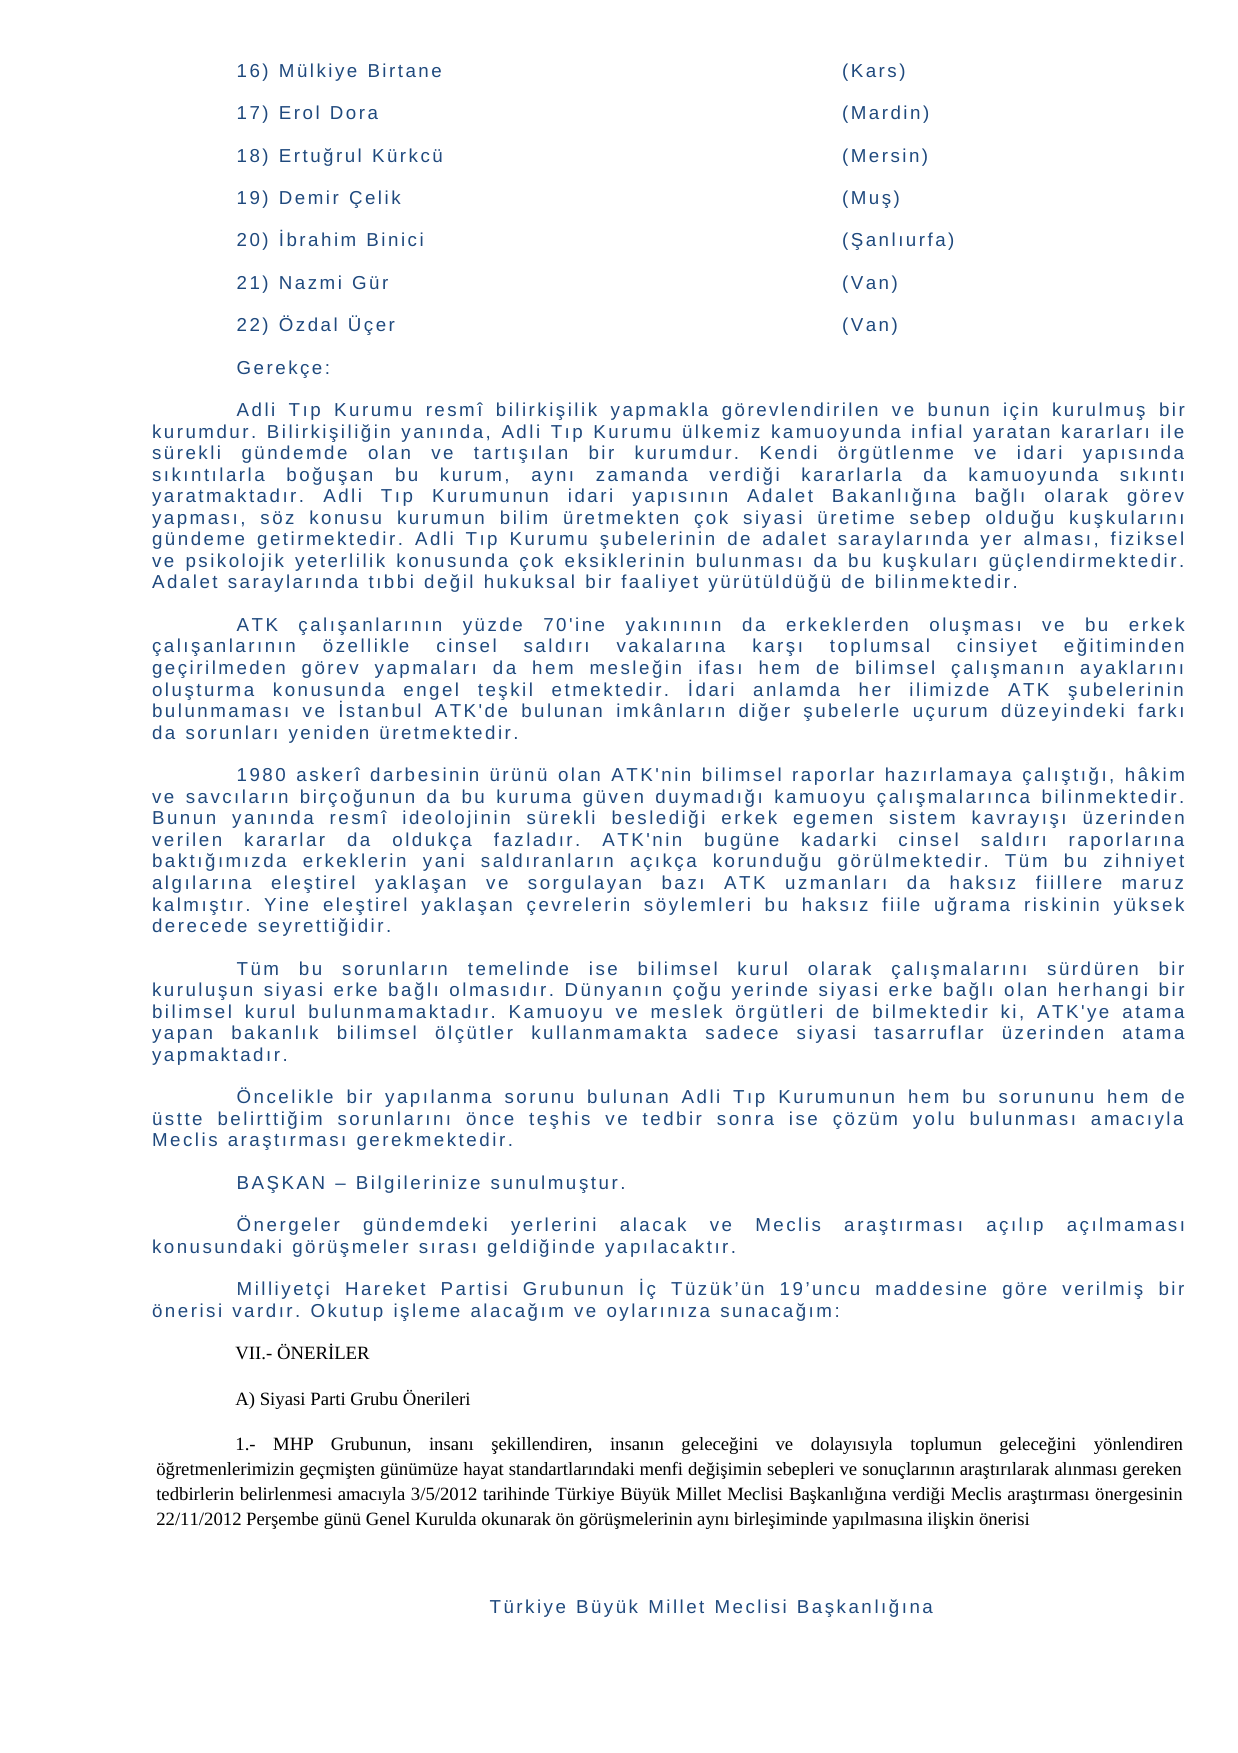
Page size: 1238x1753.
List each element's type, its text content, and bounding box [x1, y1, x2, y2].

text 21) Nazmi Gür (Van) [152, 272, 1186, 293]
text 18) Ertuğrul Kürkcü (Mersin) [152, 144, 1186, 166]
text Türkiye Büyük Millet Meclisi Başkanlığına [152, 1595, 1186, 1617]
text 1980 askerî darbesinin ürünü olan ATK'nin bilimsel raporlar hazırlamaya çalıştığı, hâkim ve savcıların birçoğunun da bu kuruma güven duymadığı kamuoyu çalışmalarınca bilinmektedir. Bunun yanında resmî ideolojinin sürekli beslediği erkek egemen sistem kavrayışı üzerinden verilen kararlar da oldukça fazladır. ATK'nin bugüne kadarki cinsel saldırı raporlarına baktığımızda erkeklerin yani saldıranların açıkça korunduğu görülmektedir. Tüm bu zihniyet algılarına eleştirel yaklaşan ve sorgulayan bazı ATK uzmanları da haksız fiillere maruz kalmıştır. Yine eleştirel yaklaşan çevrelerin söylemleri bu haksız fiile uğrama riskinin yüksek derecede seyrettiğidir. [152, 764, 1186, 936]
text Gerekçe: [152, 356, 1186, 378]
text A) Siyasi Parti Grubu Önerileri [156, 1387, 1184, 1409]
text ATK çalışanlarının yüzde 70'ine yakınının da erkeklerden oluşması ve bu erkek çalışanlarının özellikle cinsel saldırı vakalarına karşı toplumsal cinsiyet eğitiminden geçirilmeden görev yapmaları da hem mesleğin ifası hem de bilimsel çalışmanın ayaklarını oluşturma konusunda engel teşkil etmektedir. İdari anlamda her ilimizde ATK şubelerinin bulunmaması ve İstanbul ATK'de bulunan imkânların diğer şubelerle uçurum düzeyindeki farkı da sorunları yeniden üretmektedir. [152, 614, 1186, 743]
text Tüm bu sorunların temelinde ise bilimsel kurul olarak çalışmalarını sürdüren bir kuruluşun siyasi erke bağlı olmasıdır. Dünyanın çoğu yerinde siyasi erke bağlı olan herhangi bir bilimsel kurul bulunmamaktadır. Kamuoyu ve meslek örgütleri de bilmektedir ki, ATK'ye atama yapan bakanlık bilimsel ölçütler kullanmamakta sadece siyasi tasarruflar üzerinden atama yapmaktadır. [152, 957, 1186, 1065]
text BAŞKAN – Bilgilerinize sunulmuştur. [152, 1171, 1186, 1193]
text 20) İbrahim Binici (Şanlıurfa) [152, 229, 1186, 251]
text VII.- ÖNERİLER [156, 1342, 1184, 1363]
text 22) Özdal Üçer (Van) [152, 314, 1186, 336]
text Milliyetçi Hareket Partisi Grubunun İç Tüzük’ün 19’uncu maddesine göre verilmiş bir önerisi vardır. Okutup işleme alacağım ve oylarınıza sunacağım: [152, 1278, 1186, 1321]
text Öncelikle bir yapılanma sorunu bulunan Adli Tıp Kurumunun hem bu sorununu hem de üstte belirttiğim sorunlarını önce teşhis ve tedbir sonra ise çözüm yolu bulunması amacıyla Meclis araştırması gerekmektedir. [152, 1086, 1186, 1151]
text 17) Erol Dora (Mardin) [152, 102, 1186, 124]
text 19) Demir Çelik (Muş) [152, 187, 1186, 208]
text Önergeler gündemdeki yerlerini alacak ve Meclis araştırması açılıp açılmaması konusundaki görüşmeler sırası geldiğinde yapılacaktır. [152, 1214, 1186, 1257]
text Adli Tıp Kurumu resmî bilirkişilik yapmakla görevlendirilen ve bunun için kurulmuş bir kurumdur. Bilirkişiliğin yanında, Adli Tıp Kurumu ülkemiz kamuoyunda infial yaratan kararları ile sürekli gündemde olan ve tartışılan bir kurumdur. Kendi örgütlenme ve idari yapısında sıkıntılarla boğuşan bu kurum, aynı zamanda verdiği kararlarla da kamuoyunda sıkıntı yaratmaktadır. Adli Tıp Kurumunun idari yapısının Adalet Bakanlığına bağlı olarak görev yapması, söz konusu kurumun bilim üretmekten çok siyasi üretime sebep olduğu kuşkularını gündeme getirmektedir. Adli Tıp Kurumu şubelerinin de adalet saraylarında yer alması, fiziksel ve psikolojik yeterlilik konusunda çok eksiklerinin bulunması da bu kuşkuları güçlendirmektedir. Adalet saraylarında tıbbi değil hukuksal bir faaliyet yürütüldüğü de bilinmektedir. [152, 399, 1186, 593]
text 16) Mülkiye Birtane (Kars) [152, 60, 1186, 81]
text 1.- MHP Grubunun, insanı şekillendiren, insanın geleceğini ve dolayısıyla toplumun geleceğini yönlendiren öğretmenlerimizin geçmişten günümüze hayat standartlarındaki menfi değişimin sebepleri ve sonuçlarının araştırılarak alınması gereken tedbirlerin belirlenmesi amacıyla 3/5/2012 tarihinde Türkiye Büyük Millet Meclisi Başkanlığına verdiği Meclis araştırması önergesinin 22/11/2012 Perşembe günü Genel Kurulda okunarak ön görüşmelerinin aynı birleşiminde yapılmasına ilişkin önerisi [156, 1433, 1184, 1529]
